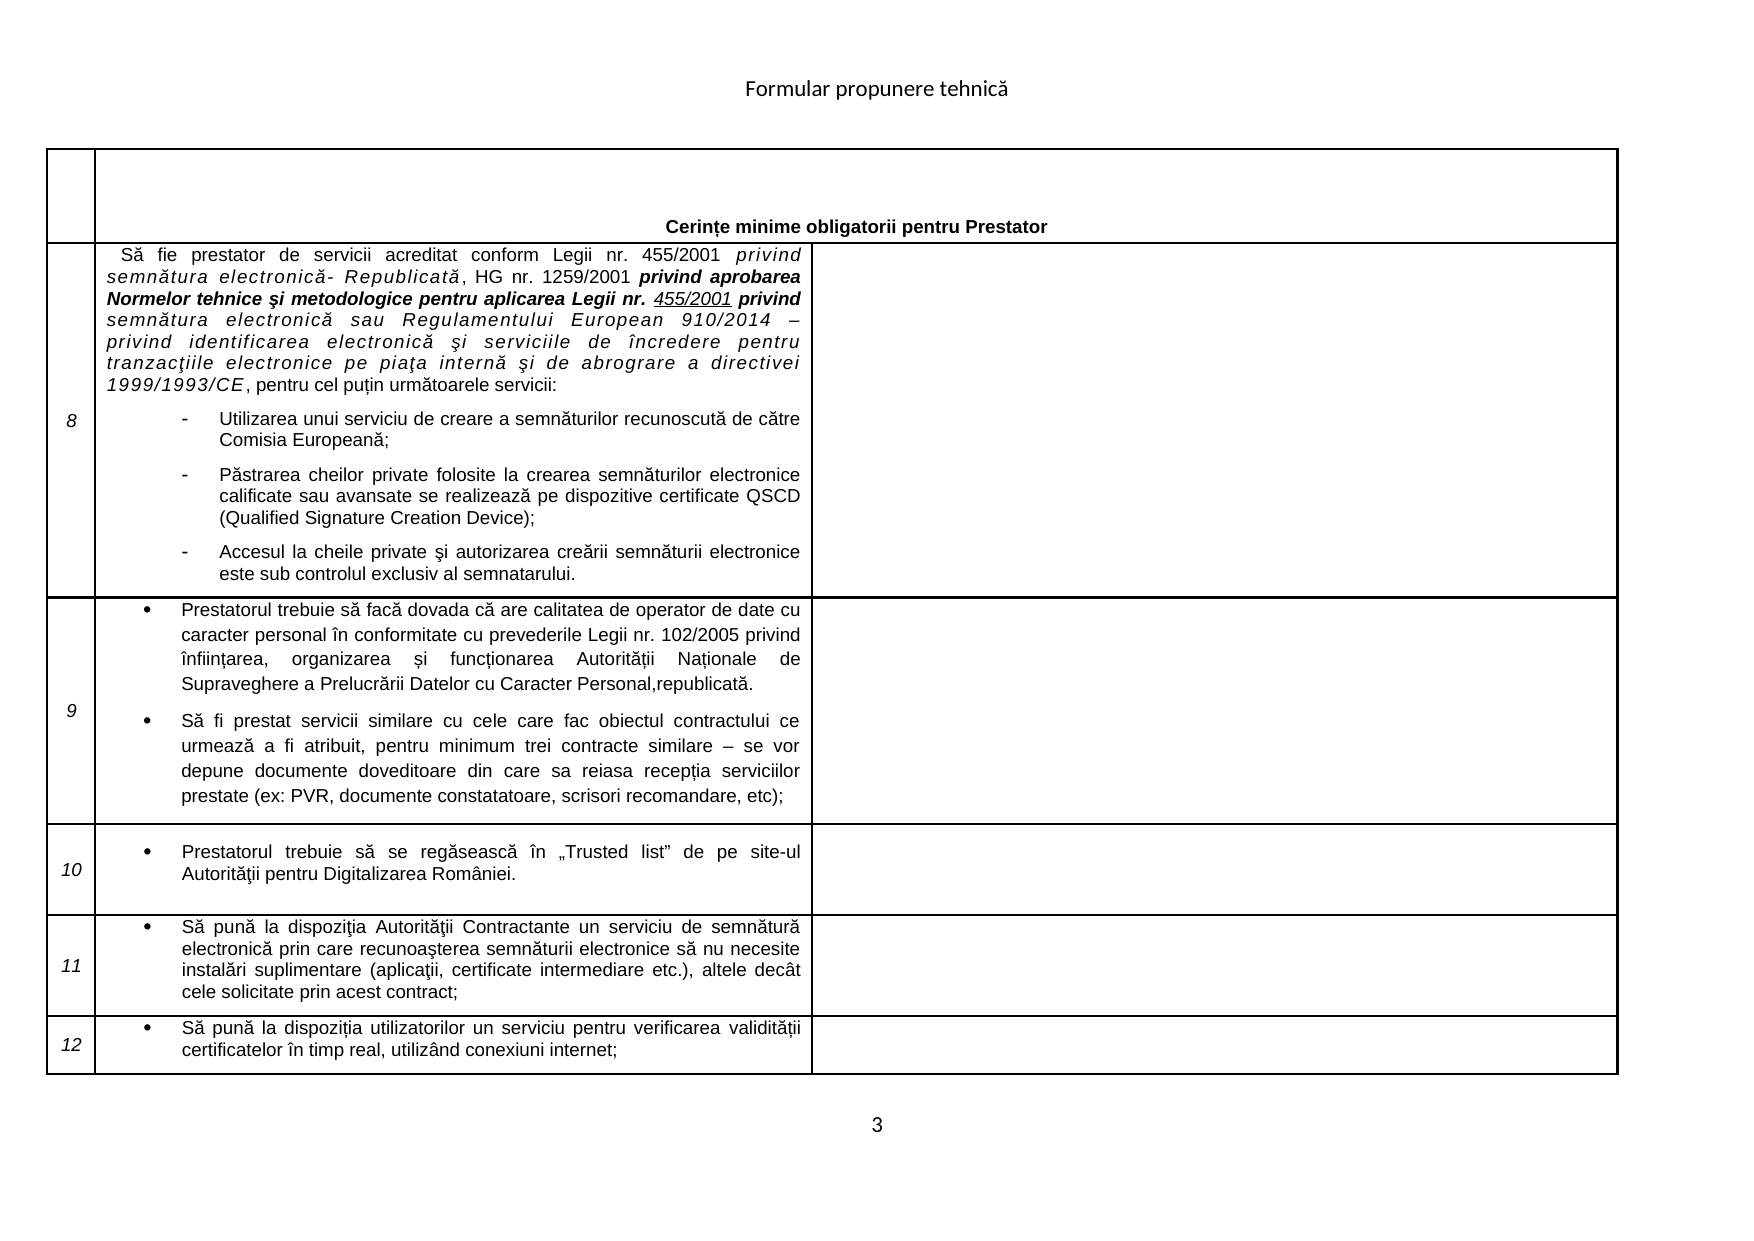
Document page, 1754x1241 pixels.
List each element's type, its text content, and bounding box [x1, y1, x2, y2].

table_cell [813, 1017, 1616, 1072]
table_cell [813, 599, 1616, 823]
table_cell Să pună la dispoziţia Autorităţii Contractante un serviciu de semnătură electronică prin care recunoaşterea semnăturii electronice să nu necesite instalări suplimentare (aplicaţii, certificate intermediare etc.), altele decât cele solicitate prin acest contract; [96, 916, 811, 1015]
table_cell [813, 916, 1616, 1015]
table_cell [813, 825, 1616, 914]
table_cell 11 [48, 916, 94, 1015]
table_cell Prestatorul trebuie să se regăsească în „Trusted list” de pe site-ul Autorităţii pentru Digitalizarea României. [96, 825, 811, 914]
table_cell 8 [48, 244, 94, 596]
table_cell Să pună la dispoziția utilizatorilor un serviciu pentru verificarea validității certificatelor în timp real, utilizând conexiuni internet; [96, 1017, 811, 1072]
table_cell [48, 150, 94, 242]
table_cell Să fie prestator de servicii acreditat conform Legii nr. 455/2001 privind semnătura electronică- Republicată, HG nr. 1259/2001 privind aprobarea Normelor tehnice şi metodologice pentru aplicarea Legii nr. 455/2001 privind semnătura electronică sau Regulamentului European 910/2014 – privind identificarea electronică şi serviciile de încredere pentru tranzacţiile electronice pe piaţa internă şi de abrograre a directivei 1999/1993/CE, pentru cel puțin următoarele servicii: Utilizarea unui serviciu de creare a semnăturilor recunoscută de către Comisia Europeană; Păstrarea cheilor private folosite la crearea semnăturilor electronice calificate sau avansate se realizează pe dispozitive certificate QSCD (Qualified Signature Creation Device); Accesul la cheile private şi autorizarea creării semnăturii electronice este sub controlul exclusiv al semnatarului. [96, 244, 811, 596]
table_cell [813, 244, 1616, 596]
table_cell 9 [48, 599, 94, 823]
table_cell Cerințe minime obligatorii pentru Prestator [96, 150, 1616, 242]
table_cell 12 [48, 1017, 94, 1072]
table_cell 10 [48, 825, 94, 914]
table_cell Prestatorul trebuie să facă dovada că are calitatea de operator de date cu caracter personal în conformitate cu prevederile Legii nr. 102/2005 privind înființarea, organizarea și funcționarea Autorității Naționale de Supraveghere a Prelucrării Datelor cu Caracter Personal,republicată. Să fi prestat servicii similare cu cele care fac obiectul contractului ce urmează a fi atribuit, pentru minimum trei contracte similare – se vor depune documente doveditoare din care sa reiasa recepția serviciilor prestate (ex: PVR, documente constatatoare, scrisori recomandare, etc); [96, 599, 811, 823]
